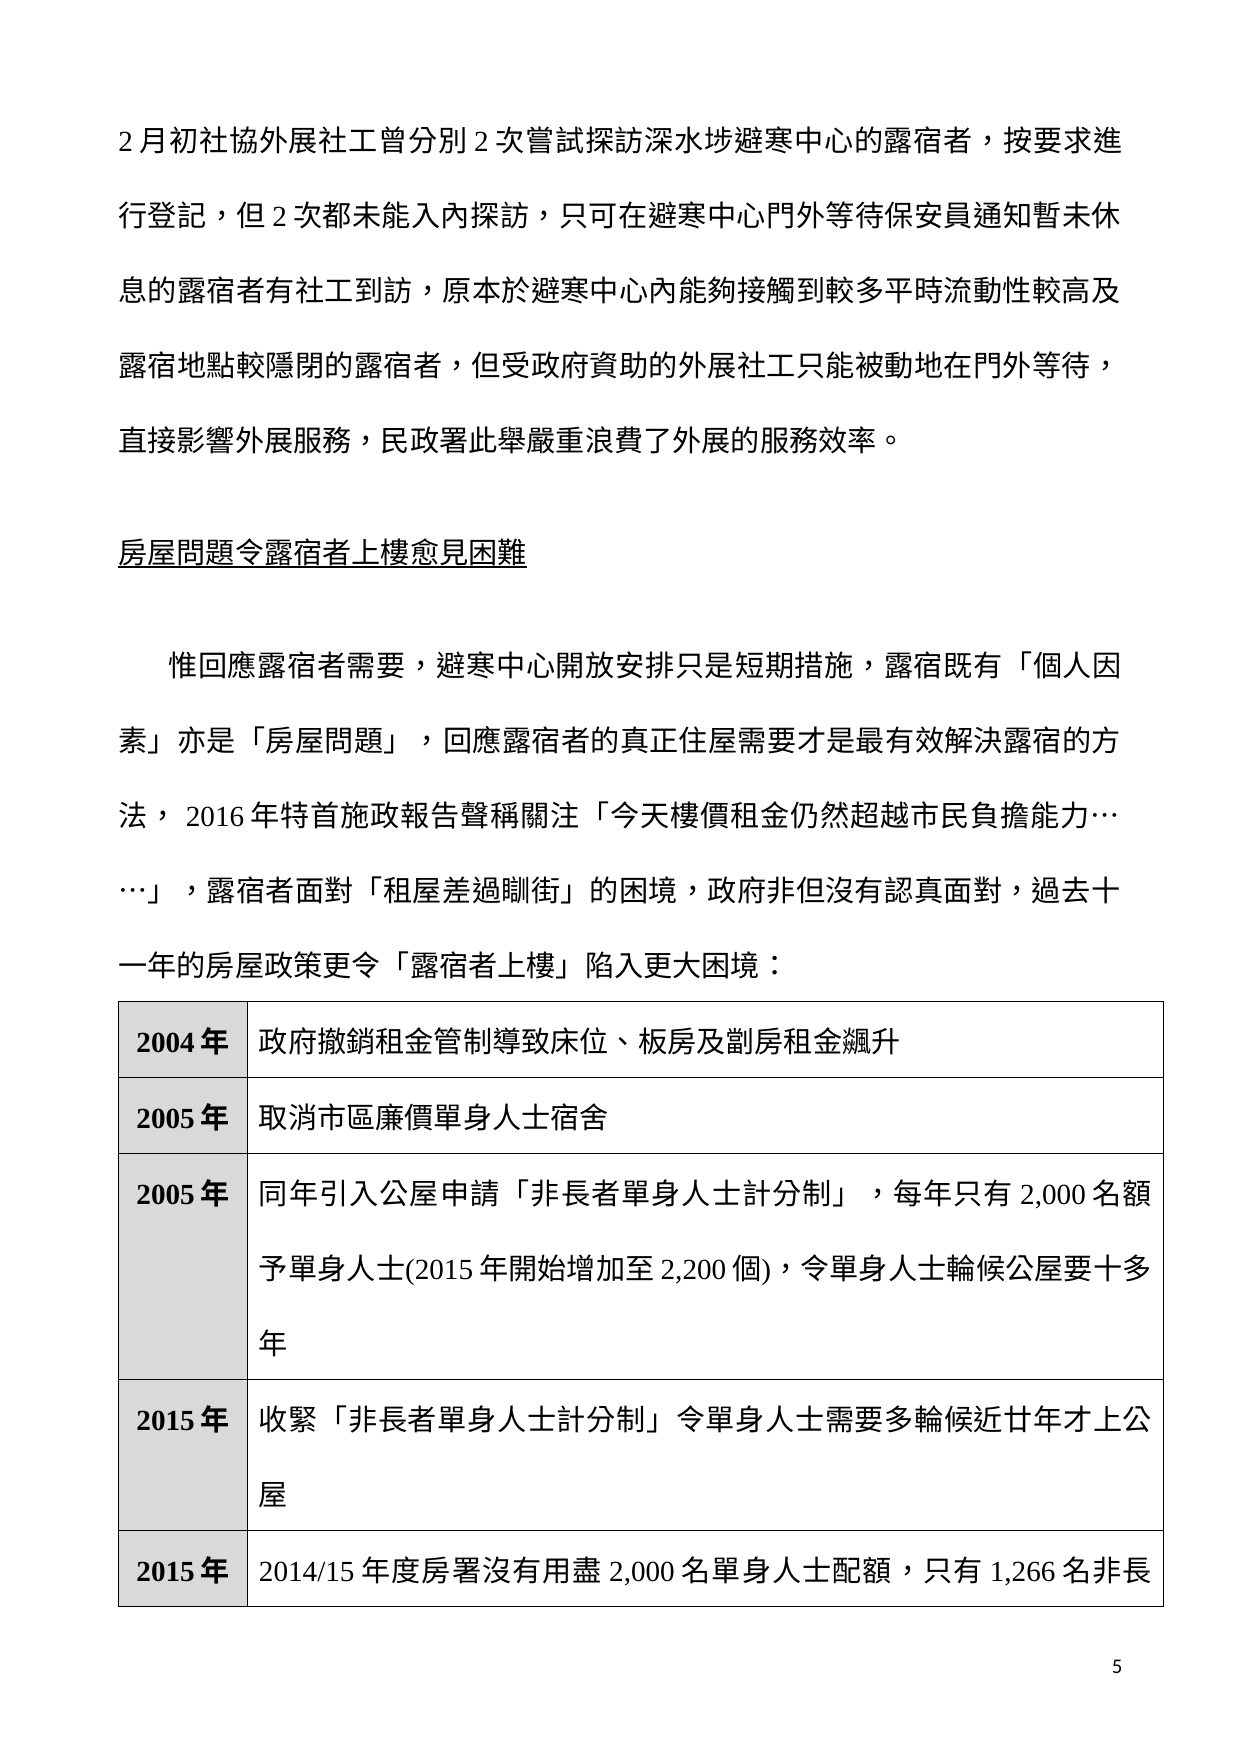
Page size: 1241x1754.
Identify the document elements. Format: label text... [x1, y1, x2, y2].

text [118, 101, 1122, 476]
table_cell 同年引入公屋申請「非長者單身人士計分制」，每年只有2,000名額予單身人士(2015年開始增加至2,200個)，令單身人士輪候公屋要十多年 [248, 1154, 1163, 1379]
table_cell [248, 1531, 1163, 1606]
table_cell 2005年 [119, 1078, 247, 1153]
table_header 政府撤銷租金管制導致床位、板房及劏房租金飊升 [248, 1002, 1163, 1077]
table_cell 取消市區廉價單身人士宿舍 [248, 1078, 1163, 1153]
text 惟回應露宿者需要，避寒中心開放安排只是短期措施，露宿既有「個人因素」亦是「房屋問題」，回應露宿者的真正住屋需要才是最有效解決露宿的方法， 2016年特首施政報告聲稱關注「今天樓價租金仍然超越市民負擔能力……」，露宿者面對「租屋差過瞓街」的困境，政府非但沒有認真面對，過去十一年的房屋政策更令「露宿者上樓」陷入更大困境： [118, 626, 1122, 1001]
table_cell 收緊「非長者單身人士計分制」令單身人士需要多輪候近廿年才上公屋 [248, 1380, 1163, 1530]
table_header 2004年 [119, 1002, 247, 1077]
text 房屋問題令露宿者上樓愈見困難 [118, 513, 1122, 588]
table_cell 2015年 [119, 1531, 247, 1606]
table_cell 2015年 [119, 1380, 247, 1530]
table_cell 2005年 [119, 1154, 247, 1379]
